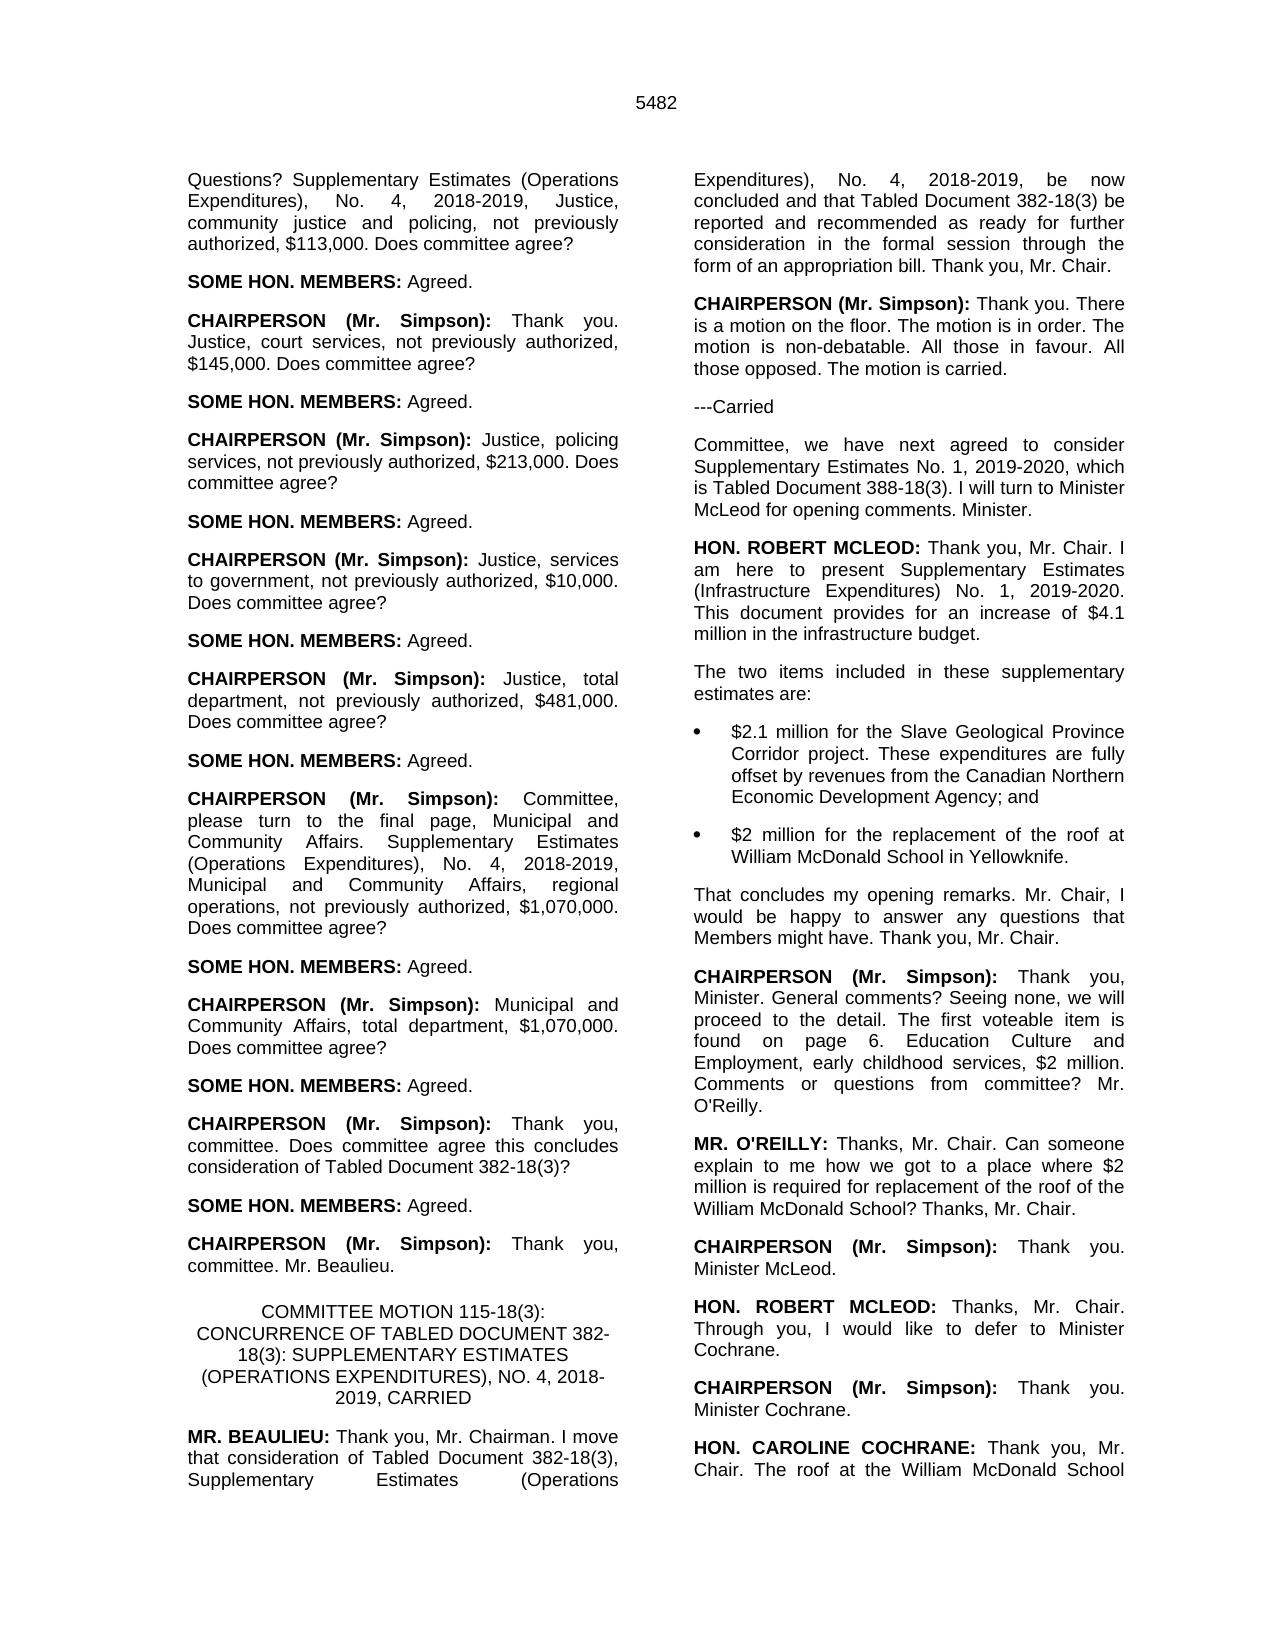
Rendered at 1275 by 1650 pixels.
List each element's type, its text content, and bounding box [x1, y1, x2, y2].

text SOME HON. MEMBERS: Agreed. [187, 271, 619, 293]
text CHAIRPERSON (Mr. Simpson): Thank you. There is a motion on the floor. The motion is in order. The motion is non-debatable. All those in favour. All those opposed. The motion is carried. [694, 293, 1125, 379]
text CHAIRPERSON (Mr. Simpson): Thank you, Minister. General comments? Seeing none, we will proceed to the detail. The first voteable item is found on page 6. Education Culture and Employment, early childhood services, $2 million. Comments or questions from committee? Mr. O'Reilly. [694, 965, 1125, 1116]
text SOME HON. MEMBERS: Agreed. [187, 630, 619, 652]
text SOME HON. MEMBERS: Agreed. [187, 749, 619, 771]
text MR. BEAULIEU: Thank you, Mr. Chairman. I move that consideration of Tabled Document 382-18(3), Supplementary Estimates (Operations Expenditures), No. 4, 2018-2019, be now concluded and that Tabled Document 382-18(3) be reported and recommended as ready for further consideration in the formal session through the form of an appropriation bill. Thank you, Mr. Chair. [187, 1425, 619, 1490]
text MR. O'REILLY: Thanks, Mr. Chair. Can someone explain to me how we got to a place where $2 million is required for replacement of the roof of the William McDonald School? Thanks, Mr. Chair. [694, 1133, 1125, 1219]
text CHAIRPERSON (Mr. Simpson): Committee, please turn to the final page, Municipal and Community Affairs. Supplementary Estimates (Operations Expenditures), No. 4, 2018-2019, Municipal and Community Affairs, regional operations, not previously authorized, $1,070,000. Does committee agree? [187, 788, 619, 939]
text SOME HON. MEMBERS: Agreed. [187, 1194, 619, 1216]
text CHAIRPERSON (Mr. Simpson): Thank you. Minister Cochrane. [694, 1377, 1125, 1420]
list $2 million for the replacement of the roof at William McDonald School in Yellowknife. [694, 824, 1125, 867]
text Committee, we have next agreed to consider Supplementary Estimates No. 1, 2019-2020, which is Tabled Document 388-18(3). I will turn to Minister McLeod for opening comments. Minister. [694, 434, 1125, 520]
text CHAIRPERSON (Mr. Simpson): Thank you, committee. Does committee agree this concludes consideration of Tabled Document 382-18(3)? [187, 1113, 619, 1178]
text CHAIRPERSON (Mr. Simpson): Thank you. Minister McLeod. [694, 1236, 1125, 1279]
text CHAIRPERSON (Mr. Simpson): Justice, policing services, not previously authorized, $213,000. Does committee agree? [187, 429, 619, 494]
text SOME HON. MEMBERS: Agreed. [187, 391, 619, 412]
text CHAIRPERSON (Mr. Simpson): Justice, services to government, not previously authorized, $10,000. Does committee agree? [187, 549, 619, 613]
text CHAIRPERSON (Mr. Simpson): Municipal and Community Affairs, total department, $1,070,000. Does committee agree? [187, 994, 619, 1058]
text ---Carried [694, 396, 1125, 417]
text CHAIRPERSON (Mr. Simpson): Thank you. Justice, court services, not previously authorized, $145,000. Does committee agree? [187, 309, 619, 374]
text The two items included in these supplementary estimates are: [694, 661, 1125, 704]
text SOME HON. MEMBERS: Agreed. [187, 1075, 619, 1097]
text CHAIRPERSON (Mr. Simpson): Thank you, committee. Mr. Beaulieu. [187, 1233, 619, 1276]
text That concludes my opening remarks. Mr. Chair, I would be happy to answer any questions that Members might have. Thank you, Mr. Chair. [694, 884, 1125, 949]
text SOME HON. MEMBERS: Agreed. [187, 955, 619, 977]
subtitle Committee Motion 115-18(3): Concurrence of Tabled Document 382-18(3): Supplementary Estimates (Operations Expenditures), No. 4, 2018-2019, Carried [187, 1301, 619, 1409]
text CHAIRPERSON (Mr. Simpson): Justice, total department, not previously authorized, $481,000. Does committee agree? [187, 668, 619, 733]
text HON. ROBERT MCLEOD: Thanks, Mr. Chair. Through you, I would like to defer to Minister Cochrane. [694, 1296, 1125, 1360]
text SOME HON. MEMBERS: Agreed. [187, 510, 619, 532]
list $2.1 million for the Slave Geological Province Corridor project. These expenditures are fully offset by revenues from the Canadian Northern Economic Development Agency; and [694, 721, 1125, 807]
text HON. ROBERT MCLEOD: Thank you, Mr. Chair. I am here to present Supplementary Estimates (Infrastructure Expenditures) No. 1, 2019-2020. This document provides for an increase of $4.1 million in the infrastructure budget. [694, 537, 1125, 645]
text MR. BEAULIEU: Thank you, Mr. Chairman. I move that consideration of Tabled Document 382-18(3), Supplementary Estimates (Operations Expenditures), No. 4, 2018-2019, be now concluded and that Tabled Document 382-18(3) be reported and recommended as ready for further consideration in the formal session through the form of an appropriation bill. Thank you, Mr. Chair. [694, 168, 1125, 276]
